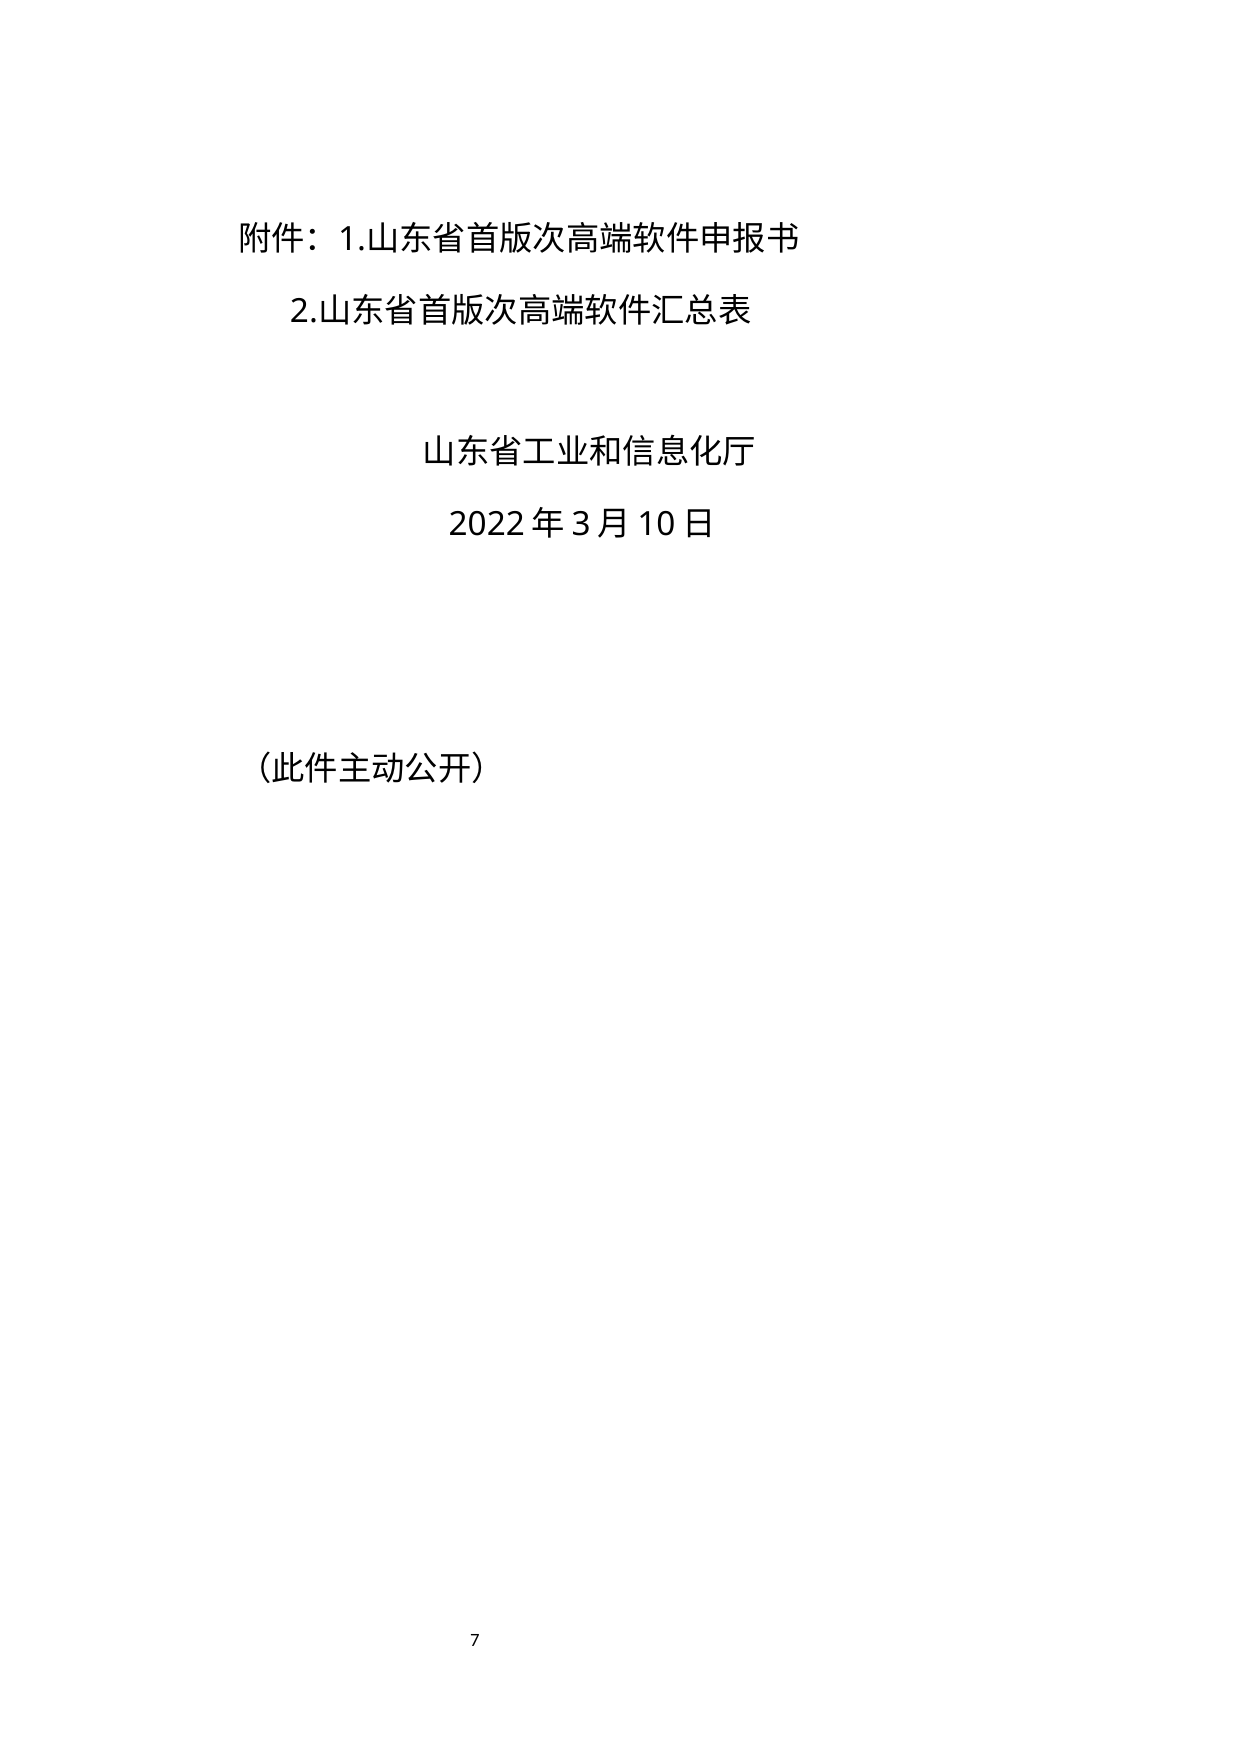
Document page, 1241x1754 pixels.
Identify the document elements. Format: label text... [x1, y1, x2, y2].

text 山东省工业和信息化厅 [171, 425, 1069, 473]
text （此件主动公开） [171, 742, 1069, 790]
text 2022年3月10日 [171, 497, 1069, 546]
text 附件：1.山东省首版次高端软件申报书 [171, 211, 1069, 260]
text 2.山东省首版次高端软件汇总表 [171, 284, 1069, 332]
